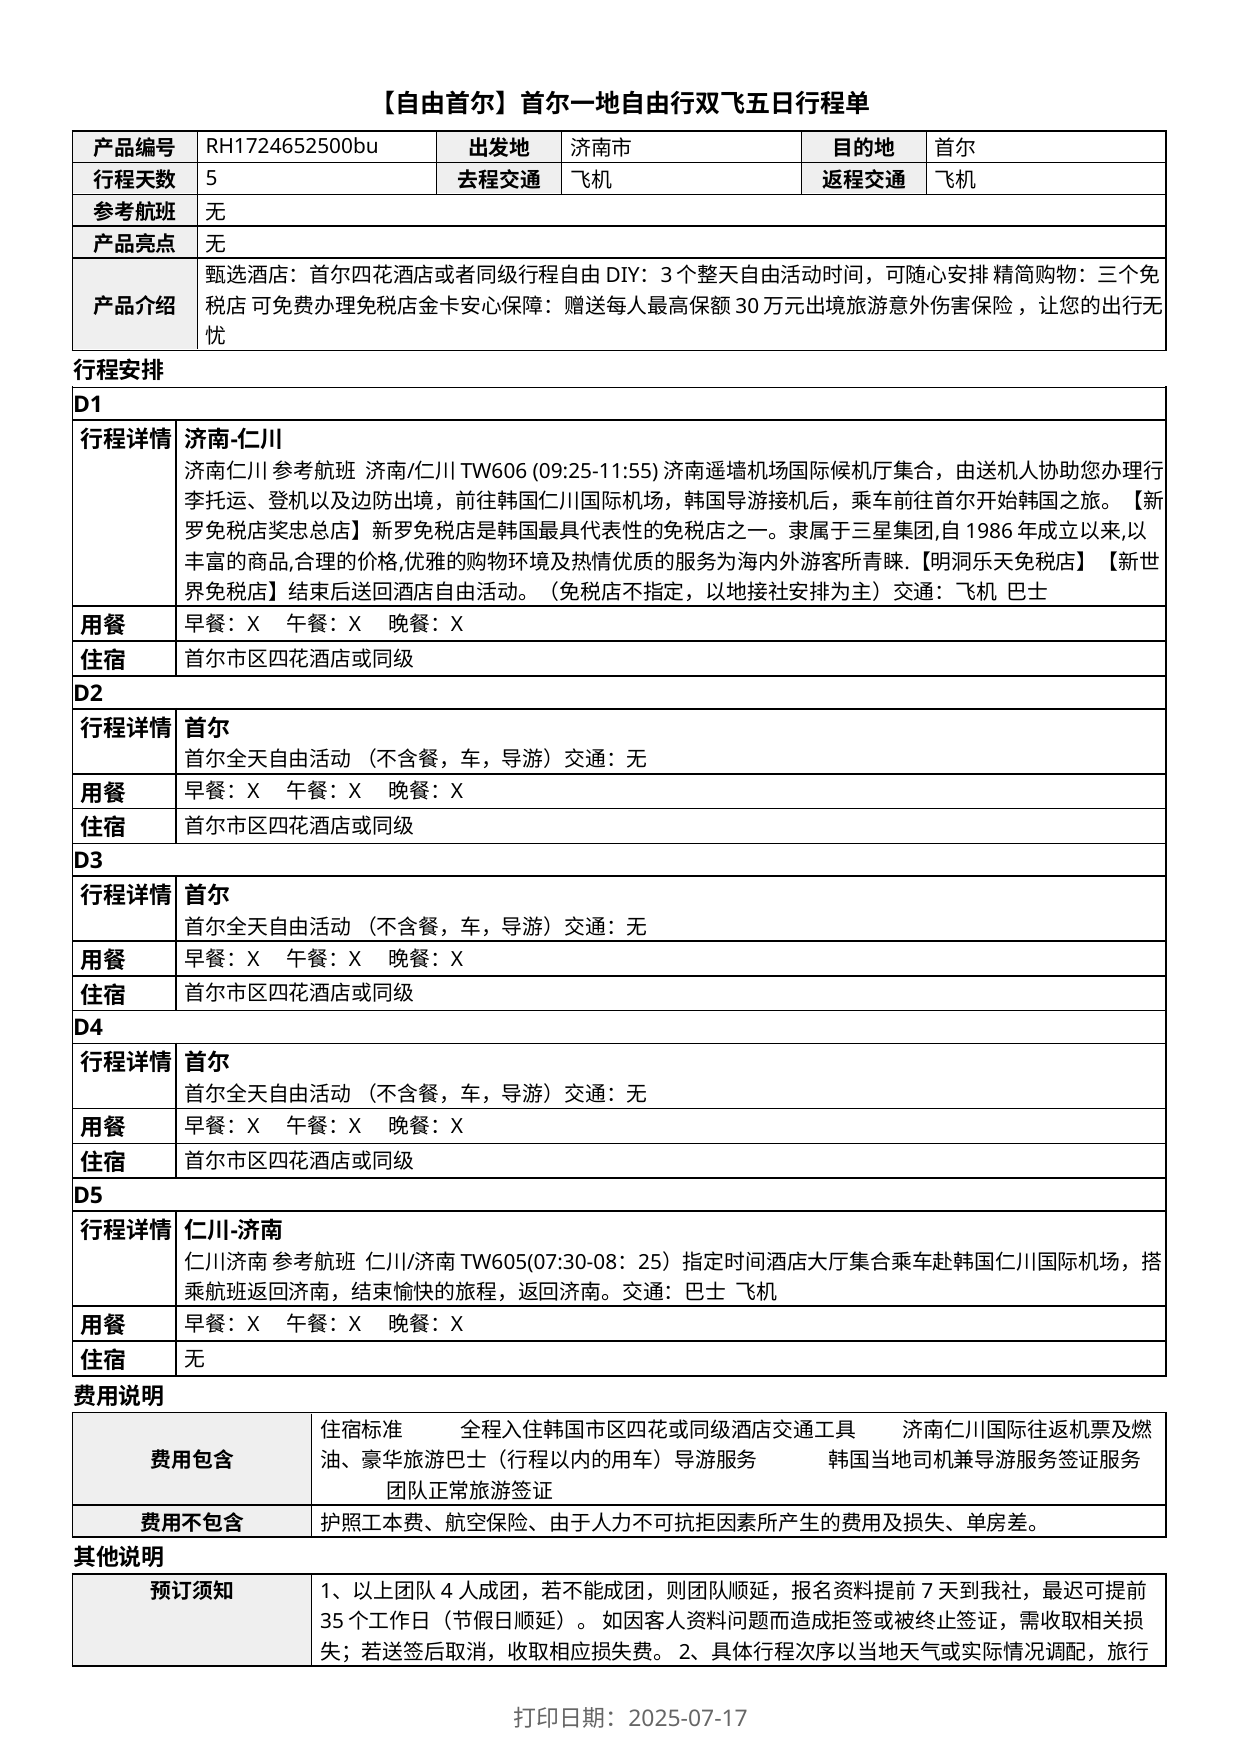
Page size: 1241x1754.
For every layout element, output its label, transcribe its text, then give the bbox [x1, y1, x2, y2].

text 其他说明 [73, 1539, 1167, 1572]
table_cell 住宿 [73, 1144, 175, 1177]
table_cell 首尔市区四花酒店或同级 [177, 1144, 1165, 1177]
table_cell 无 [177, 1342, 1165, 1375]
table_cell 产品介绍 [73, 259, 197, 349]
table_cell 首尔 首尔全天自由活动 （不含餐，车，导游） [177, 1044, 1165, 1108]
table_header RH1724652500bu [198, 132, 436, 162]
text 行程安排 [73, 352, 1167, 385]
table_header 预订须知 [73, 1575, 311, 1665]
table_cell 住宿 [73, 977, 175, 1010]
table_cell 首尔市区四花酒店或同级 [177, 977, 1165, 1010]
table_cell 住宿 [73, 1342, 175, 1375]
table_cell 参考航班 [73, 195, 197, 225]
table_cell 用餐 [73, 942, 175, 975]
table_cell 首尔 首尔全天自由活动 （不含餐，车，导游） [177, 710, 1165, 773]
table_cell 行程详情 [73, 710, 175, 773]
table_cell 行程天数 [73, 163, 197, 193]
table_cell 行程详情 [73, 1212, 175, 1305]
table_cell 去程交通 [437, 163, 561, 193]
table_cell 用餐 [73, 1307, 175, 1340]
table_cell 早餐：X 午餐：X 晚餐：X [177, 1109, 1165, 1142]
table_cell 无 [198, 195, 1165, 225]
table_cell 飞机 [562, 163, 801, 193]
table_cell 住宿 [73, 642, 175, 675]
text 【自由首尔】首尔一地自由行双飞五日行程单 [73, 83, 1167, 119]
table_cell 用餐 [73, 775, 175, 808]
table_cell 首尔市区四花酒店或同级 [177, 809, 1165, 842]
table_cell D3 [73, 844, 1165, 875]
table_header 济南市 [562, 132, 801, 162]
table_cell 甄选酒店：首尔四花酒店或者同级 [198, 259, 1165, 349]
table_cell 费用不包含 [73, 1506, 311, 1536]
table_cell 首尔 首尔全天自由活动 （不含餐，车，导游） [177, 877, 1165, 940]
table_cell D2 [73, 677, 1165, 708]
table_cell 仁川-济南 仁川济南 参考航班 仁川/济南TW605(07:30-08：25） [177, 1212, 1165, 1305]
table_cell 早餐：X 午餐：X 晚餐：X [177, 607, 1165, 640]
table_header 住宿标准 全程入住韩国市区四花或同级酒店 [312, 1413, 1165, 1504]
table_cell 行程详情 [73, 877, 175, 940]
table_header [312, 1575, 1165, 1665]
table_cell 早餐：X 午餐：X 晚餐：X [177, 775, 1165, 808]
table_cell D4 [73, 1011, 1165, 1043]
table_cell 早餐：X 午餐：X 晚餐：X [177, 942, 1165, 975]
table_cell 首尔市区四花酒店或同级 [177, 642, 1165, 675]
table_cell D5 [73, 1179, 1165, 1210]
table_cell 产品亮点 [73, 227, 197, 257]
table_cell 无 [198, 227, 1165, 257]
table_cell 行程详情 [73, 421, 175, 605]
table_cell 行程详情 [73, 1044, 175, 1108]
table_header 产品编号 [73, 132, 197, 162]
text 费用说明 [73, 1378, 1167, 1411]
table_cell 用餐 [73, 607, 175, 640]
table_cell 5 [198, 163, 436, 193]
table_header 首尔 [927, 132, 1165, 162]
table_header 出发地 [437, 132, 561, 162]
table_cell 用餐 [73, 1109, 175, 1142]
table_header 目的地 [802, 132, 926, 162]
table_cell 早餐：X 午餐：X 晚餐：X [177, 1307, 1165, 1340]
table_cell 飞机 [927, 163, 1165, 193]
table_header 费用包含 [73, 1413, 311, 1504]
table_header D1 [73, 388, 1165, 419]
table_cell 返程交通 [802, 163, 926, 193]
table_cell 济南-仁川 济南仁川 参考航班 济南/仁川TW606 (09:25-11:55) [177, 421, 1165, 605]
table_cell 住宿 [73, 809, 175, 842]
table_cell 护照工本费、航空保险、由于人力不可抗拒因素所产生的费用及损失、单房差。 [312, 1506, 1165, 1536]
